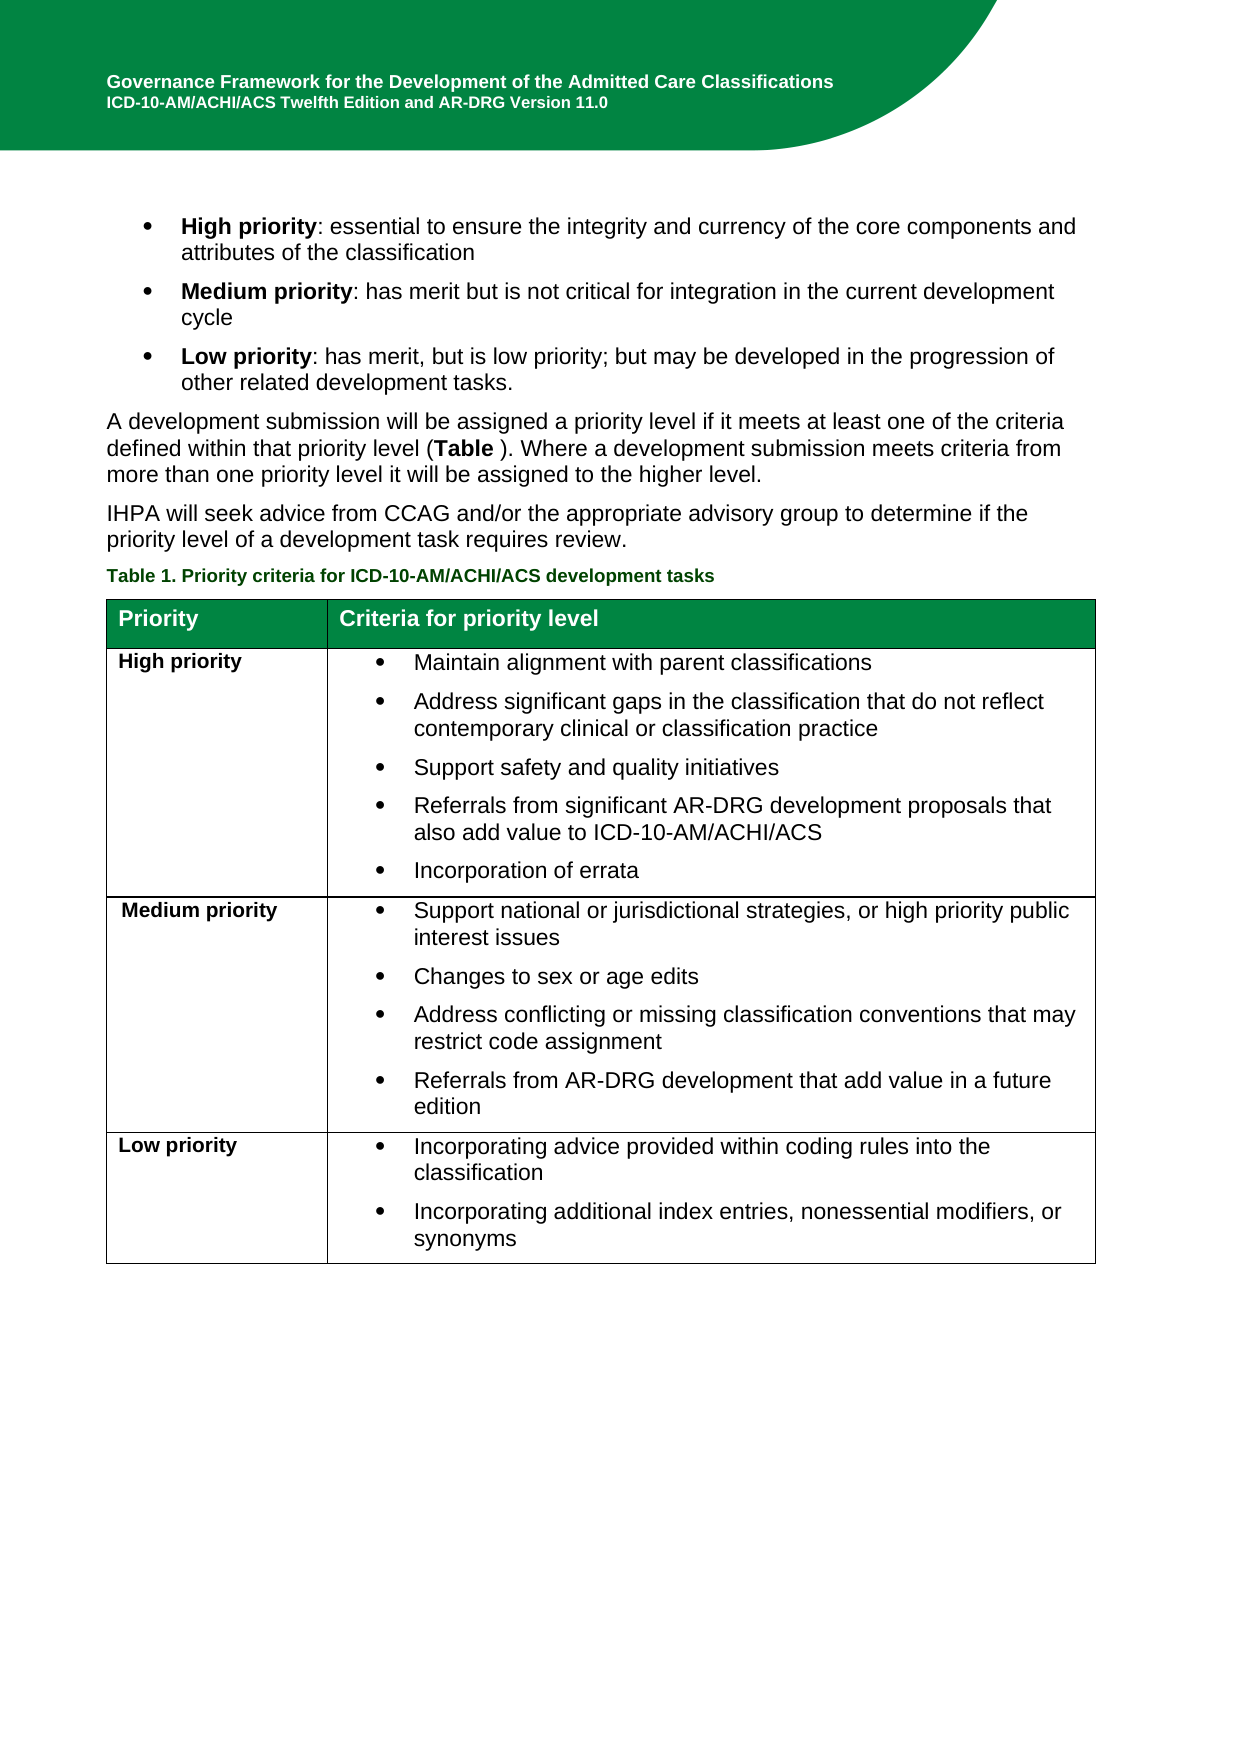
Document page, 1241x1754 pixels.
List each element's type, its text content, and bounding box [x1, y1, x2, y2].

table_cell High priority [107, 649, 327, 896]
text Table 1. Priority criteria for ICD-10-AM/ACHI/ACS development tasks [106, 565, 1090, 587]
table_header Priority [107, 600, 327, 648]
table_cell Incorporating advice provided within coding rules into the classification Incorporating additional index entries, nonessential modifiers, or synonyms [328, 1133, 1095, 1263]
table_cell Low priority [107, 1133, 327, 1263]
list High priority: essential to ensure the integrity and currency of the core components and attributes of the classification [143, 213, 1090, 265]
table_cell Support national or jurisdictional strategies, or high priority public interest issues Changes to sex or age edits Address conflicting or missing classification conventions that may restrict code assignment Referrals from AR-DRG development that add value in a future edition [328, 898, 1095, 1132]
list Low priority: has merit, but is low priority; but may be developed in the progression of other related development tasks. [143, 343, 1090, 396]
picture [0, 0, 998, 151]
text IHPA will seek advice from CCAG and/or the appropriate advisory group to determine if the priority level of a development task requires review. [106, 500, 1090, 552]
list Medium priority: has merit but is not critical for integration in the current development cycle [143, 278, 1090, 331]
table_cell Maintain alignment with parent classifications Address significant gaps in the classification that do not reflect contemporary clinical or classification practice Support safety and quality initiatives Referrals from significant AR-DRG development proposals that also add value to ICD-10-AM/ACHI/ACS Incorporation of errata [328, 649, 1095, 896]
table_cell Medium priority [107, 898, 327, 1132]
table_header Criteria for priority level [328, 600, 1095, 648]
text A development submission will be assigned a priority level if it meets at least one of the criteria defined within that priority level (Table 1). Where a development submission meets criteria from more than one priority level it will be assigned to the higher level. [106, 408, 1090, 487]
